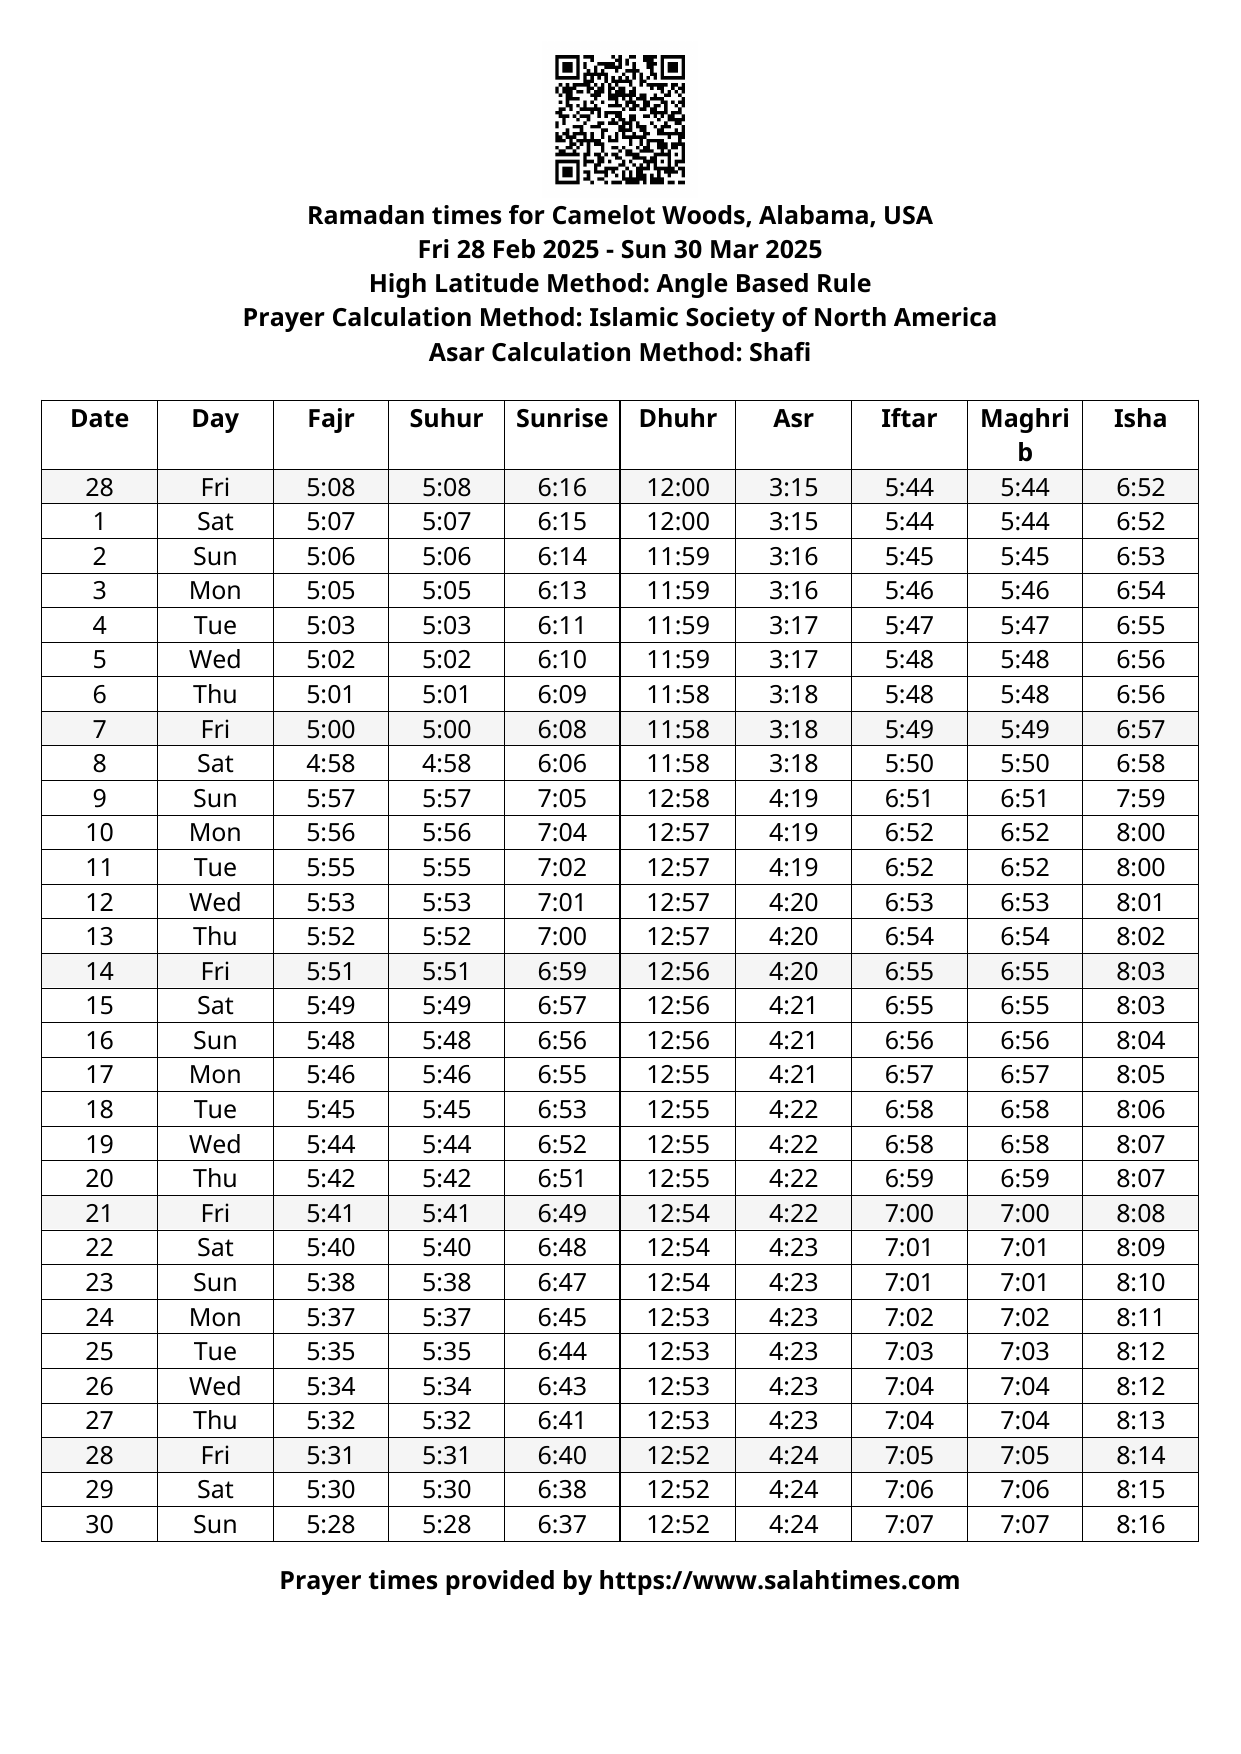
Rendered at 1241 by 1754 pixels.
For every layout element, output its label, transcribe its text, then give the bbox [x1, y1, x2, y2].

table_cell 6:15 [505, 504, 619, 538]
table_cell 9 [42, 781, 157, 814]
table_cell 5:41 [274, 1196, 388, 1229]
table_cell 6:44 [505, 1334, 619, 1368]
table_cell 22 [42, 1231, 157, 1264]
table_cell 5:37 [389, 1300, 504, 1333]
table_cell 7:03 [968, 1334, 1082, 1368]
table_cell 3:17 [736, 643, 851, 676]
table_cell 12:56 [621, 954, 735, 987]
table_cell Sat [158, 1231, 273, 1264]
table_cell 29 [42, 1473, 157, 1506]
table_cell 8:12 [1083, 1369, 1198, 1402]
table_cell 6:52 [505, 1127, 619, 1160]
table_cell 5:48 [852, 677, 967, 711]
table_cell 5:31 [274, 1438, 388, 1472]
table_cell 6:54 [1083, 574, 1198, 607]
table_cell 8:16 [1083, 1507, 1198, 1541]
table_cell 6:56 [1083, 643, 1198, 676]
table_cell Wed [158, 643, 273, 676]
table_cell 7:01 [968, 1231, 1082, 1264]
table_cell 8:00 [1083, 816, 1198, 849]
table_cell 5:47 [968, 608, 1082, 642]
table_cell 7:04 [852, 1369, 967, 1402]
table_cell 6:56 [968, 1023, 1082, 1057]
table_cell 5:02 [389, 643, 504, 676]
table_cell 11:59 [621, 608, 735, 642]
table_cell 6:55 [852, 989, 967, 1022]
table_cell 6:13 [505, 574, 619, 607]
table_cell 5:53 [274, 885, 388, 918]
table_cell 5:56 [274, 816, 388, 849]
table_cell 8:04 [1083, 1023, 1198, 1057]
table_cell 7:05 [505, 781, 619, 814]
table_cell 12:56 [621, 989, 735, 1022]
table_header Day [158, 401, 273, 469]
table_cell 6:14 [505, 539, 619, 572]
table_cell 6:58 [968, 1092, 1082, 1126]
table_cell 7 [42, 712, 157, 745]
table_cell 7:01 [968, 1265, 1082, 1299]
table_cell 5:07 [389, 504, 504, 538]
table_header Suhur [389, 401, 504, 469]
table_cell 5:32 [274, 1404, 388, 1437]
table_cell 6:49 [505, 1196, 619, 1229]
table_cell Sun [158, 1023, 273, 1057]
table_cell 5:28 [274, 1507, 388, 1541]
table_cell 12:57 [621, 850, 735, 884]
table_cell 6:45 [505, 1300, 619, 1333]
table_cell 7:07 [968, 1507, 1082, 1541]
table_header Isha [1083, 401, 1198, 469]
table_header Fajr [274, 401, 388, 469]
table_cell 11:58 [621, 677, 735, 711]
table_cell 5:49 [274, 989, 388, 1022]
table_cell 4:19 [736, 781, 851, 814]
table_cell 8:03 [1083, 989, 1198, 1022]
table_cell Sat [158, 989, 273, 1022]
table_cell 8:02 [1083, 919, 1198, 953]
table_cell 5:50 [968, 746, 1082, 780]
table_cell Mon [158, 1058, 273, 1091]
table_cell 8 [42, 746, 157, 780]
table_cell 4:23 [736, 1300, 851, 1333]
table_cell Thu [158, 677, 273, 711]
table_cell Tue [158, 850, 273, 884]
table_cell 8:05 [1083, 1058, 1198, 1091]
table_cell 4:23 [736, 1231, 851, 1264]
table_cell 6:58 [968, 1127, 1082, 1160]
table_cell 6:55 [505, 1058, 619, 1091]
table_cell 20 [42, 1161, 157, 1195]
table_cell 5:48 [968, 677, 1082, 711]
table_cell 13 [42, 919, 157, 953]
table_cell 5:44 [968, 504, 1082, 538]
table_cell 12:54 [621, 1231, 735, 1264]
table_cell 21 [42, 1196, 157, 1229]
table_cell 12:54 [621, 1196, 735, 1229]
table_cell 6:06 [505, 746, 619, 780]
table_cell 5:52 [389, 919, 504, 953]
table_cell 5:46 [389, 1058, 504, 1091]
table_cell 4:21 [736, 1023, 851, 1057]
table_cell Sun [158, 1265, 273, 1299]
table_cell 12:55 [621, 1161, 735, 1195]
table_cell 7:06 [852, 1473, 967, 1506]
table_cell Thu [158, 919, 273, 953]
table_cell 5:08 [274, 470, 388, 503]
table_cell 4:58 [274, 746, 388, 780]
table_cell 5:57 [389, 781, 504, 814]
table_cell 6:54 [852, 919, 967, 953]
table_cell 6:55 [968, 989, 1082, 1022]
table_cell 6:57 [968, 1058, 1082, 1091]
table_cell 2 [42, 539, 157, 572]
table_cell 4:20 [736, 885, 851, 918]
table_cell 16 [42, 1023, 157, 1057]
table_cell 11:59 [621, 574, 735, 607]
table_cell 5:44 [968, 470, 1082, 503]
table_cell Sun [158, 539, 273, 572]
table_cell 6:52 [968, 816, 1082, 849]
table_cell Wed [158, 885, 273, 918]
table_cell 4:22 [736, 1161, 851, 1195]
table_cell 6:48 [505, 1231, 619, 1264]
table_cell 17 [42, 1058, 157, 1091]
table_cell 5 [42, 643, 157, 676]
table_cell 3:18 [736, 712, 851, 745]
table_cell 5:34 [274, 1369, 388, 1402]
table_cell 12:55 [621, 1127, 735, 1160]
table_cell Sat [158, 1473, 273, 1506]
table_cell 12:53 [621, 1300, 735, 1333]
table_cell Fri [158, 470, 273, 503]
table_cell 14 [42, 954, 157, 987]
table_cell 7:02 [968, 1300, 1082, 1333]
table_cell 6:53 [852, 885, 967, 918]
table_cell 5:41 [389, 1196, 504, 1229]
table_cell 4:24 [736, 1473, 851, 1506]
table_cell 7:05 [852, 1438, 967, 1472]
table_cell 11:59 [621, 539, 735, 572]
table_cell 18 [42, 1092, 157, 1126]
table_cell 5:44 [852, 504, 967, 538]
table_cell Fri [158, 712, 273, 745]
table_cell 5:06 [274, 539, 388, 572]
table_cell Mon [158, 1300, 273, 1333]
table_cell 6:52 [1083, 470, 1198, 503]
table_cell 5:56 [389, 816, 504, 849]
table_cell 5:47 [852, 608, 967, 642]
table_cell 6:52 [968, 850, 1082, 884]
table_cell Tue [158, 608, 273, 642]
table_cell 6:55 [1083, 608, 1198, 642]
text High Latitude Method: Angle Based Rule [42, 266, 1198, 300]
table_cell 5:07 [274, 504, 388, 538]
table_cell 4:21 [736, 1058, 851, 1091]
table_cell 5:32 [389, 1404, 504, 1437]
table_cell 6:51 [505, 1161, 619, 1195]
table_cell 5:57 [274, 781, 388, 814]
table_cell 4:58 [389, 746, 504, 780]
table_cell Fri [158, 1438, 273, 1472]
table_cell 5:46 [274, 1058, 388, 1091]
table_cell 6:08 [505, 712, 619, 745]
table_cell 5:40 [389, 1231, 504, 1264]
table_cell 4:24 [736, 1438, 851, 1472]
table_cell 6:52 [852, 816, 967, 849]
table_cell 5:55 [274, 850, 388, 884]
table_cell 7:07 [852, 1507, 967, 1541]
table_cell 7:04 [968, 1369, 1082, 1402]
table_cell 8:13 [1083, 1404, 1198, 1437]
table_cell 4:23 [736, 1404, 851, 1437]
table_cell Sat [158, 746, 273, 780]
table_cell 7:02 [852, 1300, 967, 1333]
table_cell 5:42 [389, 1161, 504, 1195]
table_cell 8:15 [1083, 1473, 1198, 1506]
table_cell 6:54 [968, 919, 1082, 953]
table_cell 8:12 [1083, 1334, 1198, 1368]
table_cell 4:24 [736, 1507, 851, 1541]
table_cell 8:01 [1083, 885, 1198, 918]
table_cell 6:11 [505, 608, 619, 642]
table_cell 12:53 [621, 1404, 735, 1437]
table_cell 5:55 [389, 850, 504, 884]
table_cell 12:57 [621, 919, 735, 953]
table_cell 5:45 [389, 1092, 504, 1126]
table_cell 4:20 [736, 919, 851, 953]
text Fri 28 Feb 2025 - Sun 30 Mar 2025 [42, 232, 1198, 266]
table_header Sunrise [505, 401, 619, 469]
table_cell 5:37 [274, 1300, 388, 1333]
table_cell 5:51 [389, 954, 504, 987]
table_cell 11:58 [621, 746, 735, 780]
table_cell Sat [158, 504, 273, 538]
table_cell 8:14 [1083, 1438, 1198, 1472]
table_cell Wed [158, 1369, 273, 1402]
table_cell Wed [158, 1127, 273, 1160]
table_cell 30 [42, 1507, 157, 1541]
table_cell Sun [158, 1507, 273, 1541]
table_cell 12:53 [621, 1334, 735, 1368]
table_cell 6 [42, 677, 157, 711]
table_cell 8:10 [1083, 1265, 1198, 1299]
table_cell 5:53 [389, 885, 504, 918]
table_cell 4:19 [736, 850, 851, 884]
table_cell 6:41 [505, 1404, 619, 1437]
table_cell 6:37 [505, 1507, 619, 1541]
table_cell 5:30 [274, 1473, 388, 1506]
table_cell 23 [42, 1265, 157, 1299]
table_cell 12:56 [621, 1023, 735, 1057]
table_cell 3:16 [736, 539, 851, 572]
table_cell 5:40 [274, 1231, 388, 1264]
table_cell 3:15 [736, 470, 851, 503]
table_cell 28 [42, 1438, 157, 1472]
table_cell 7:59 [1083, 781, 1198, 814]
table_cell 3:17 [736, 608, 851, 642]
table_cell 12:57 [621, 816, 735, 849]
table_cell 7:00 [852, 1196, 967, 1229]
table_cell 7:01 [852, 1231, 967, 1264]
table_cell 5:48 [274, 1023, 388, 1057]
table_cell 7:04 [968, 1404, 1082, 1437]
table_cell 6:38 [505, 1473, 619, 1506]
table_cell 26 [42, 1369, 157, 1402]
table_cell 5:35 [389, 1334, 504, 1368]
table_cell Tue [158, 1092, 273, 1126]
table_cell 5:38 [274, 1265, 388, 1299]
table_cell Fri [158, 954, 273, 987]
table_cell 6:10 [505, 643, 619, 676]
table_cell 4 [42, 608, 157, 642]
picture [542, 41, 699, 198]
text Prayer Calculation Method: Islamic Society of North America [42, 300, 1198, 334]
table_cell 5:31 [389, 1438, 504, 1472]
table_cell 11:59 [621, 643, 735, 676]
table_cell 7:06 [968, 1473, 1082, 1506]
table_cell 6:56 [1083, 677, 1198, 711]
table_header Date [42, 401, 157, 469]
table_cell 8:07 [1083, 1161, 1198, 1195]
table_cell 6:56 [505, 1023, 619, 1057]
table_cell 5:00 [389, 712, 504, 745]
table_cell 5:45 [274, 1092, 388, 1126]
table_cell 6:57 [505, 989, 619, 1022]
table_cell 1 [42, 504, 157, 538]
table_cell 8:09 [1083, 1231, 1198, 1264]
table_cell 12 [42, 885, 157, 918]
table_cell 5:46 [968, 574, 1082, 607]
table_cell 6:52 [852, 850, 967, 884]
table_cell 5:49 [852, 712, 967, 745]
table_cell Tue [158, 1334, 273, 1368]
table_cell 5:52 [274, 919, 388, 953]
table_cell 6:58 [852, 1127, 967, 1160]
table_cell 6:57 [1083, 712, 1198, 745]
table_cell 5:44 [852, 470, 967, 503]
table_cell 5:46 [852, 574, 967, 607]
table_cell 6:55 [852, 954, 967, 987]
table_cell 6:40 [505, 1438, 619, 1472]
table_cell Mon [158, 574, 273, 607]
table_cell Thu [158, 1161, 273, 1195]
table_cell 10 [42, 816, 157, 849]
table_cell 5:45 [968, 539, 1082, 572]
table_cell 12:57 [621, 885, 735, 918]
table_cell 6:53 [505, 1092, 619, 1126]
table_cell 7:05 [968, 1438, 1082, 1472]
table_cell 3:15 [736, 504, 851, 538]
table_cell 12:00 [621, 470, 735, 503]
table_cell 5:38 [389, 1265, 504, 1299]
table_cell 4:22 [736, 1092, 851, 1126]
table_cell 5:48 [968, 643, 1082, 676]
table_cell 8:07 [1083, 1127, 1198, 1160]
table_cell 6:52 [1083, 504, 1198, 538]
table_cell 6:56 [852, 1023, 967, 1057]
table_cell 15 [42, 989, 157, 1022]
table_cell 12:52 [621, 1438, 735, 1472]
table_cell 6:59 [968, 1161, 1082, 1195]
table_cell 5:35 [274, 1334, 388, 1368]
table_cell 24 [42, 1300, 157, 1333]
table_cell 5:44 [274, 1127, 388, 1160]
table_cell 4:22 [736, 1127, 851, 1160]
table_cell 8:03 [1083, 954, 1198, 987]
table_cell 3:16 [736, 574, 851, 607]
table_cell 6:58 [1083, 746, 1198, 780]
table_cell 5:00 [274, 712, 388, 745]
table_cell 6:59 [852, 1161, 967, 1195]
table_cell 5:45 [852, 539, 967, 572]
table_cell 8:00 [1083, 850, 1198, 884]
table_cell 6:09 [505, 677, 619, 711]
table_cell 4:20 [736, 954, 851, 987]
table_cell 5:01 [274, 677, 388, 711]
table_cell 6:58 [852, 1092, 967, 1126]
table_cell 27 [42, 1404, 157, 1437]
table_cell 6:43 [505, 1369, 619, 1402]
table_cell 4:21 [736, 989, 851, 1022]
table_cell 7:03 [852, 1334, 967, 1368]
table_cell 28 [42, 470, 157, 503]
table_cell 12:55 [621, 1092, 735, 1126]
table_cell 5:49 [389, 989, 504, 1022]
table_cell 11 [42, 850, 157, 884]
table_cell 3 [42, 574, 157, 607]
table_cell Sun [158, 781, 273, 814]
table_cell 12:58 [621, 781, 735, 814]
table_cell 6:55 [968, 954, 1082, 987]
table_cell 5:51 [274, 954, 388, 987]
table_cell 11:58 [621, 712, 735, 745]
table_cell Thu [158, 1404, 273, 1437]
table_cell 6:53 [1083, 539, 1198, 572]
table_cell 5:50 [852, 746, 967, 780]
table_cell 5:28 [389, 1507, 504, 1541]
table_cell 6:53 [968, 885, 1082, 918]
table_cell 5:34 [389, 1369, 504, 1402]
table_cell 5:05 [389, 574, 504, 607]
table_cell 12:53 [621, 1369, 735, 1402]
table_cell 5:49 [968, 712, 1082, 745]
table_cell 7:01 [505, 885, 619, 918]
table_cell 7:00 [968, 1196, 1082, 1229]
table_cell 12:54 [621, 1265, 735, 1299]
table_header Maghrib [968, 401, 1082, 469]
table_cell 5:42 [274, 1161, 388, 1195]
table_cell 7:04 [505, 816, 619, 849]
table_cell 5:30 [389, 1473, 504, 1506]
table_cell 5:03 [274, 608, 388, 642]
table_cell 6:47 [505, 1265, 619, 1299]
table_cell 7:04 [852, 1404, 967, 1437]
table_cell 7:00 [505, 919, 619, 953]
table_cell 12:52 [621, 1507, 735, 1541]
table_cell 5:01 [389, 677, 504, 711]
table_cell 12:55 [621, 1058, 735, 1091]
table_cell 6:59 [505, 954, 619, 987]
table_cell 12:52 [621, 1473, 735, 1506]
table_cell 5:02 [274, 643, 388, 676]
table_cell 5:05 [274, 574, 388, 607]
table_cell 5:08 [389, 470, 504, 503]
text Ramadan times for Camelot Woods, Alabama, USA [42, 198, 1198, 232]
table_cell 3:18 [736, 677, 851, 711]
table_cell 6:57 [852, 1058, 967, 1091]
table_cell 4:23 [736, 1265, 851, 1299]
table_cell 3:18 [736, 746, 851, 780]
table_cell 8:11 [1083, 1300, 1198, 1333]
table_cell 12:00 [621, 504, 735, 538]
table_cell 4:22 [736, 1196, 851, 1229]
table_cell 5:44 [389, 1127, 504, 1160]
table_cell 8:08 [1083, 1196, 1198, 1229]
table_cell 5:48 [852, 643, 967, 676]
table_cell 7:02 [505, 850, 619, 884]
table_cell 5:06 [389, 539, 504, 572]
table_cell 8:06 [1083, 1092, 1198, 1126]
table_cell 19 [42, 1127, 157, 1160]
table_cell 6:16 [505, 470, 619, 503]
table_cell 6:51 [968, 781, 1082, 814]
table_cell 5:48 [389, 1023, 504, 1057]
table_cell 25 [42, 1334, 157, 1368]
table_cell 4:23 [736, 1369, 851, 1402]
table_cell Fri [158, 1196, 273, 1229]
table_cell 7:01 [852, 1265, 967, 1299]
table_cell 6:51 [852, 781, 967, 814]
text Asar Calculation Method: Shafi [42, 334, 1198, 368]
table_header Asr [736, 401, 851, 469]
table_cell Mon [158, 816, 273, 849]
text Prayer times provided by https://www.salahtimes.com [42, 1563, 1198, 1597]
table_cell 5:03 [389, 608, 504, 642]
table_header Iftar [852, 401, 967, 469]
table_cell 4:23 [736, 1334, 851, 1368]
table_header Dhuhr [621, 401, 735, 469]
table_cell 4:19 [736, 816, 851, 849]
